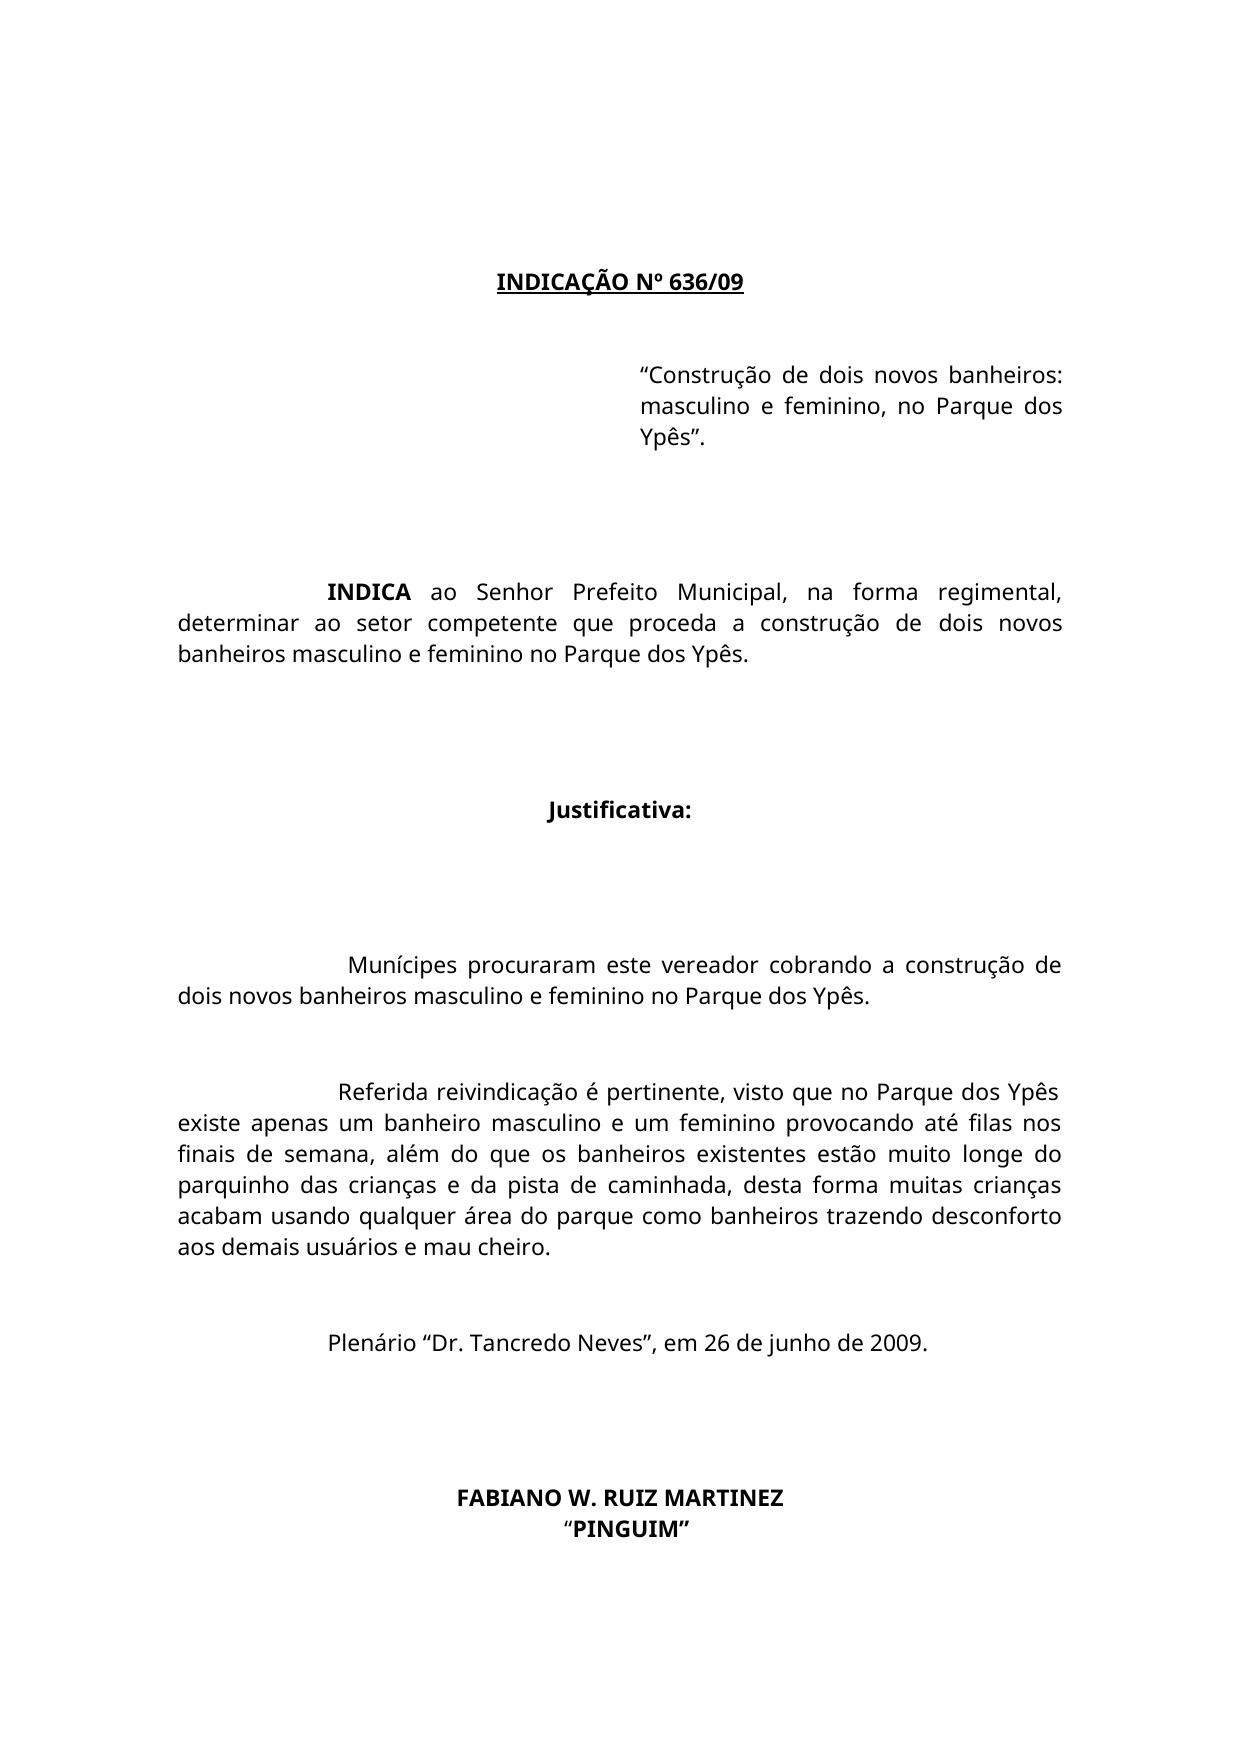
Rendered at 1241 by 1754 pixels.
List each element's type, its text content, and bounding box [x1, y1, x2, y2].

text Munícipes procuraram este vereador cobrando a construção de dois novos banheiros masculino e feminino no Parque dos Ypês. [177, 949, 1063, 1011]
text INDICA ao Senhor Prefeito Municipal, na forma regimental, determinar ao setor competente que proceda a construção de dois novos banheiros masculino e feminino no Parque dos Ypês. [177, 576, 1063, 669]
text Justificativa: [177, 793, 1063, 824]
text Referida reivindicação é pertinente, visto que no Parque dos Ypês existe apenas um banheiro masculino e um feminino provocando até filas nos finais de semana, além do que os banheiros existentes estão muito longe do parquinho das crianças e da pista de caminhada, desta forma muitas crianças acabam usando qualquer área do parque como banheiros trazendo desconforto aos demais usuários e mau cheiro. [177, 1076, 1063, 1262]
title INDICAÇÃO Nº 636/09 [177, 266, 1063, 297]
text Plenário “Dr. Tancredo Neves”, em 26 de junho de 2009. [177, 1327, 1063, 1358]
text “PINGUIM” [177, 1513, 1063, 1544]
text FABIANO W. RUIZ MARTINEZ [177, 1482, 1063, 1513]
text “Construção de dois novos banheiros: masculino e feminino, no Parque dos Ypês”. [640, 359, 1063, 452]
